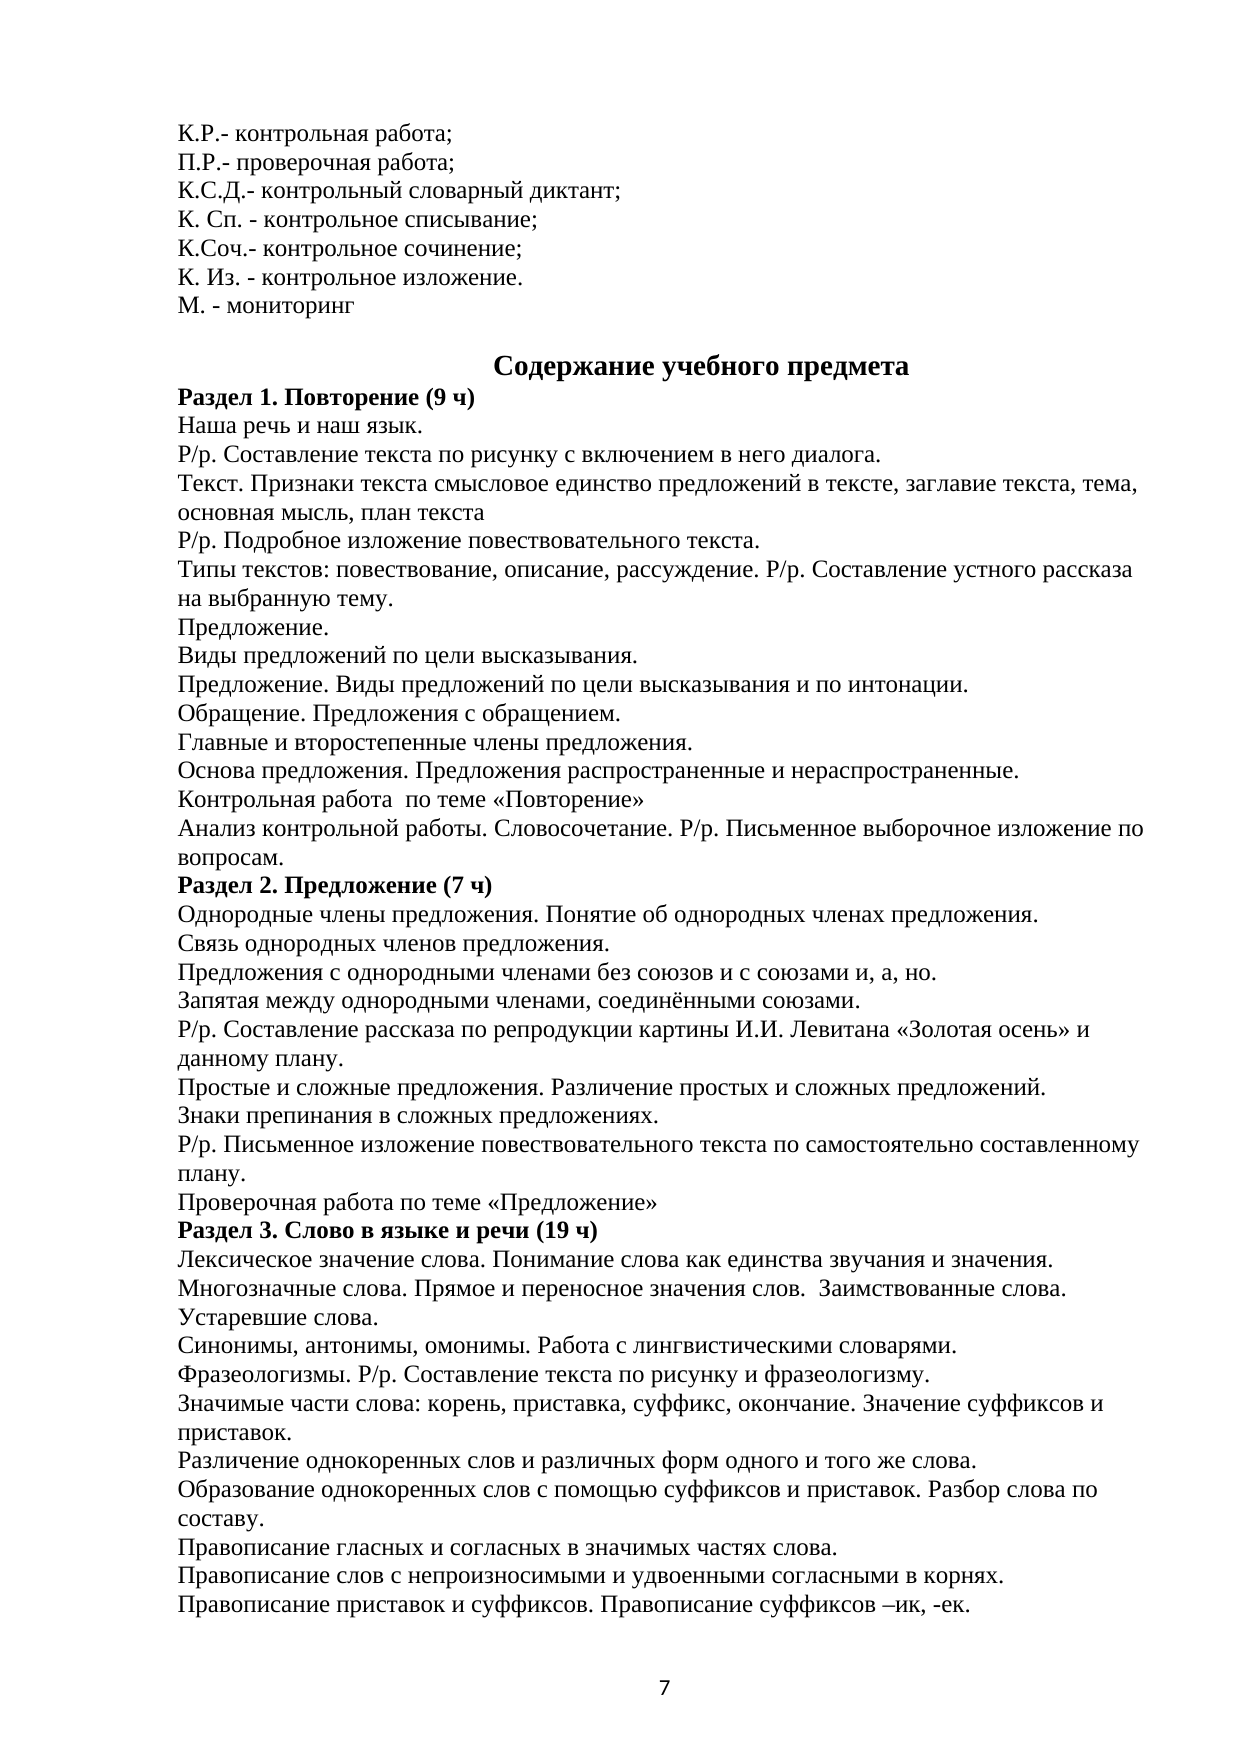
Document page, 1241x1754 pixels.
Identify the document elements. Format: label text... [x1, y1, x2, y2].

text К. Сп. - контрольное списывание; [177, 204, 1152, 233]
text Предложение. Виды предложений по цели высказывания и по интонации. [177, 669, 1152, 698]
text Содержание учебного предмета [177, 348, 1152, 382]
text Значимые части слова: корень, приставка, суффикс, окончание. Значение суффиксов и приставок. [177, 1388, 1152, 1445]
text Текст. Признаки текста смысловое единство предложений в тексте, заглавие текста, тема, основная мысль, план текста [177, 468, 1152, 525]
text Р/р. Составление рассказа по репродукции картины И.И. Левитана «Золотая осень» и данному плану. [177, 1014, 1152, 1072]
text Фразеологизмы. Р/р. Составление текста по рисунку и фразеологизму. [177, 1359, 1152, 1388]
text Простые и сложные предложения. Различение простых и сложных предложений. [177, 1072, 1152, 1100]
text Р/р. Подробное изложение повествовательного текста. [177, 525, 1152, 554]
text Раздел 3. Слово в языке и речи (19 ч) [177, 1215, 1152, 1244]
text Наша речь и наш язык. [177, 410, 1152, 439]
text К.С.Д.- контрольный словарный диктант; [177, 176, 1152, 204]
text Раздел 1. Повторение (9 ч) [177, 382, 1152, 410]
text Правописание слов с непроизносимыми и удвоенными согласными в корнях. [177, 1560, 1152, 1589]
text Виды предложений по цели высказывания. [177, 640, 1152, 669]
text Контрольная работа по теме «Повторение» [177, 784, 1152, 813]
text Главные и второстепенные члены предложения. [177, 727, 1152, 755]
text Образование однокоренных слов с помощью суффиксов и приставок. Разбор слова по составу. [177, 1474, 1152, 1532]
text Анализ контрольной работы. Словосочетание. Р/р. Письменное выборочное изложение по вопросам. [177, 813, 1152, 870]
text Предложения с однородными членами без союзов и с союзами и, а, но. [177, 957, 1152, 985]
text Различение однокоренных слов и различных форм одного и того же слова. [177, 1445, 1152, 1474]
text К.Р.- контрольная работа; [177, 118, 1152, 147]
text Однородные члены предложения. Понятие об однородных членах предложения. [177, 899, 1152, 928]
text Обращение. Предложения с обращением. [177, 698, 1152, 727]
text Правописание приставок и суффиксов. Правописание суффиксов –ик, -ек. [177, 1589, 1152, 1618]
text Запятая между однородными членами, соединёнными союзами. [177, 985, 1152, 1014]
text Основа предложения. Предложения распространенные и нераспространенные. [177, 755, 1152, 784]
text П.Р.- проверочная работа; [177, 147, 1152, 176]
text К.Соч.- контрольное сочинение; [177, 233, 1152, 262]
text Многозначные слова. Прямое и переносное значения слов. Заимствованные слова. Устаревшие слова. [177, 1273, 1152, 1330]
text Знаки препинания в сложных предложениях. [177, 1100, 1152, 1129]
text Лексическое значение слова. Понимание слова как единства звучания и значения. [177, 1244, 1152, 1273]
text Проверочная работа по теме «Предложение» [177, 1187, 1152, 1215]
text Раздел 2. Предложение (7 ч) [177, 870, 1152, 899]
text К. Из. - контрольное изложение. [177, 262, 1152, 291]
text Р/р. Письменное изложение повествовательного текста по самостоятельно составленному плану. [177, 1129, 1152, 1187]
text Синонимы, антонимы, омонимы. Работа с лингвистическими словарями. [177, 1330, 1152, 1359]
text Предложение. [177, 612, 1152, 640]
text Р/р. Составление текста по рисунку с включением в него диалога. [177, 439, 1152, 468]
text М. - мониторинг [177, 291, 1152, 319]
text Правописание гласных и согласных в значимых частях слова. [177, 1532, 1152, 1560]
text Связь однородных членов предложения. [177, 928, 1152, 957]
text Типы текстов: повествование, описание, рассуждение. Р/р. Составление устного рассказа на выбранную тему. [177, 554, 1152, 612]
